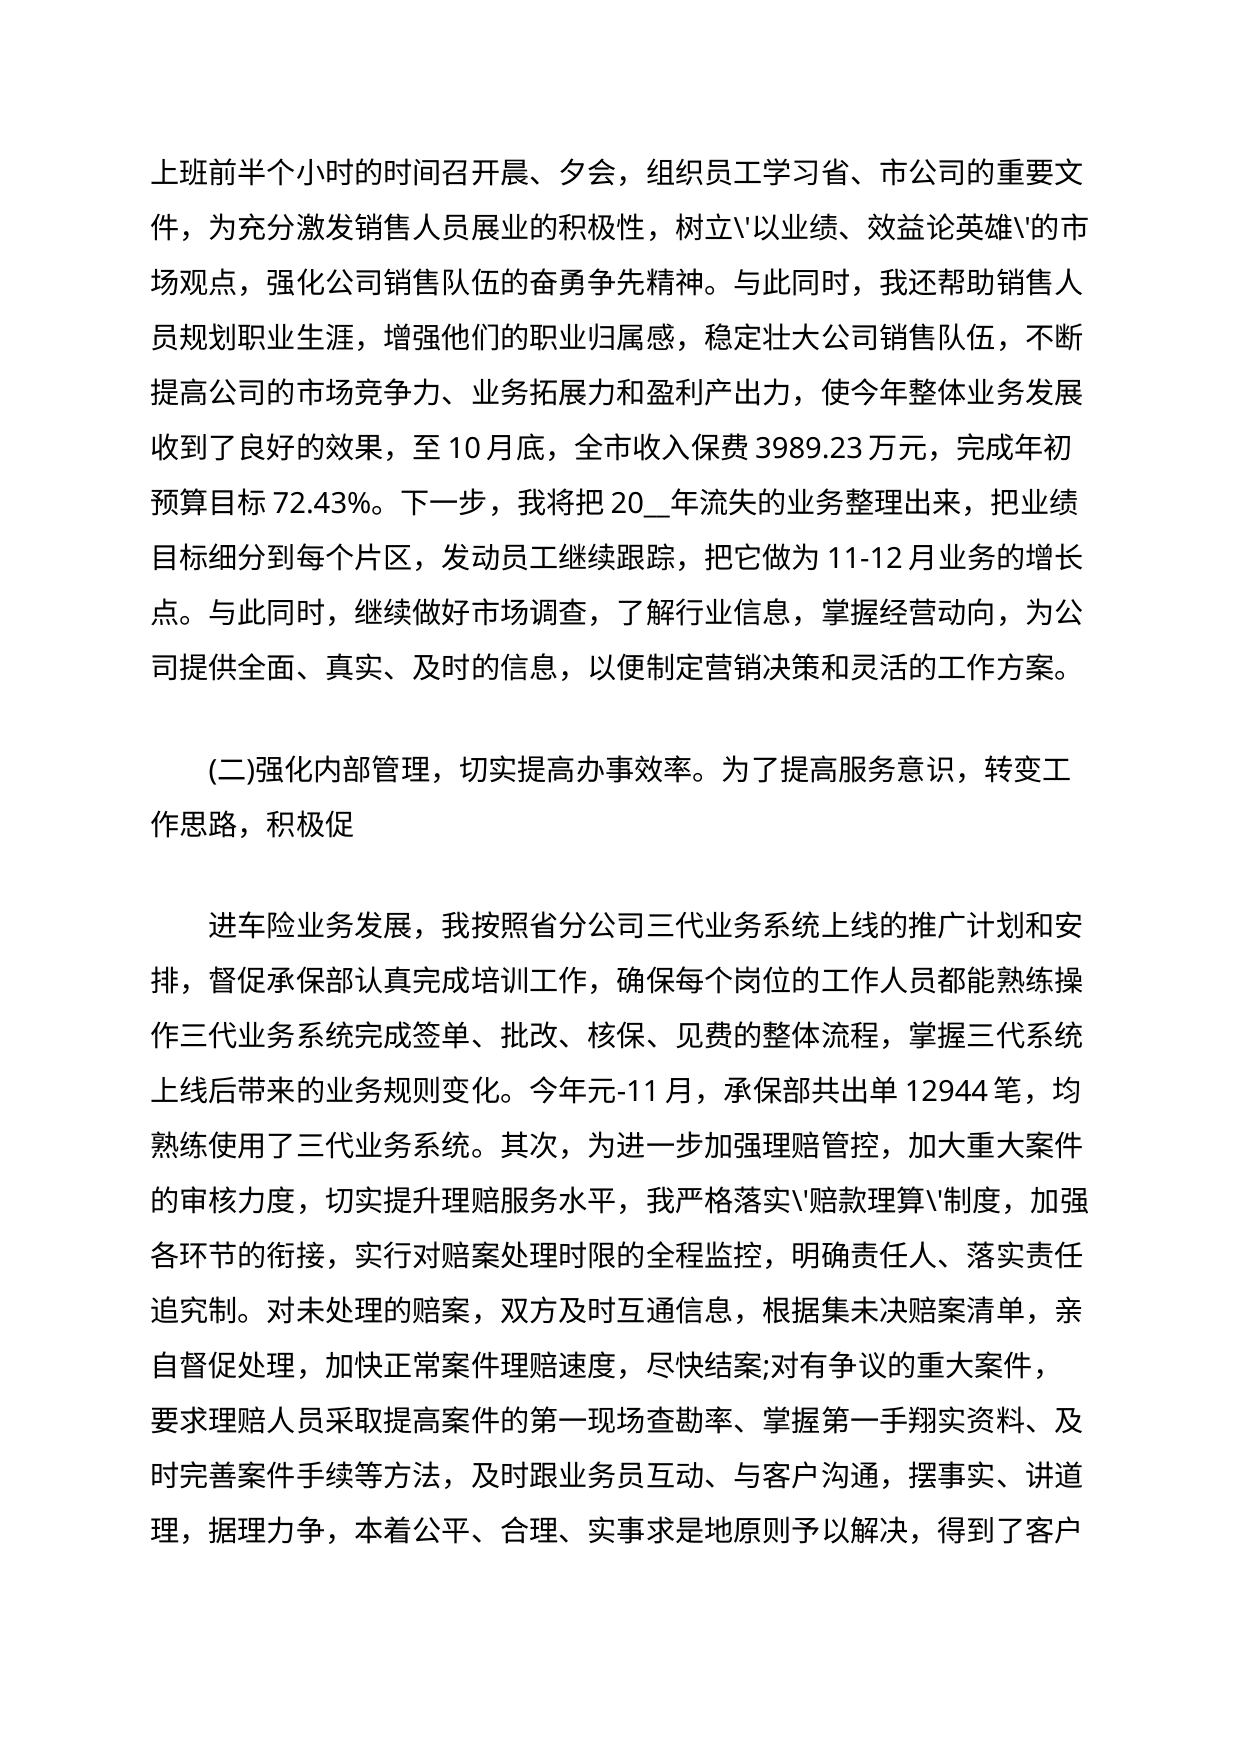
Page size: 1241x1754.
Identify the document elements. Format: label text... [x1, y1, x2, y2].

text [150, 150, 1090, 687]
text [150, 903, 1090, 1549]
text (二)强化内部管理，切实提高办事效率。为了提高服务意识，转变工作思路，积极促 [150, 746, 1090, 843]
